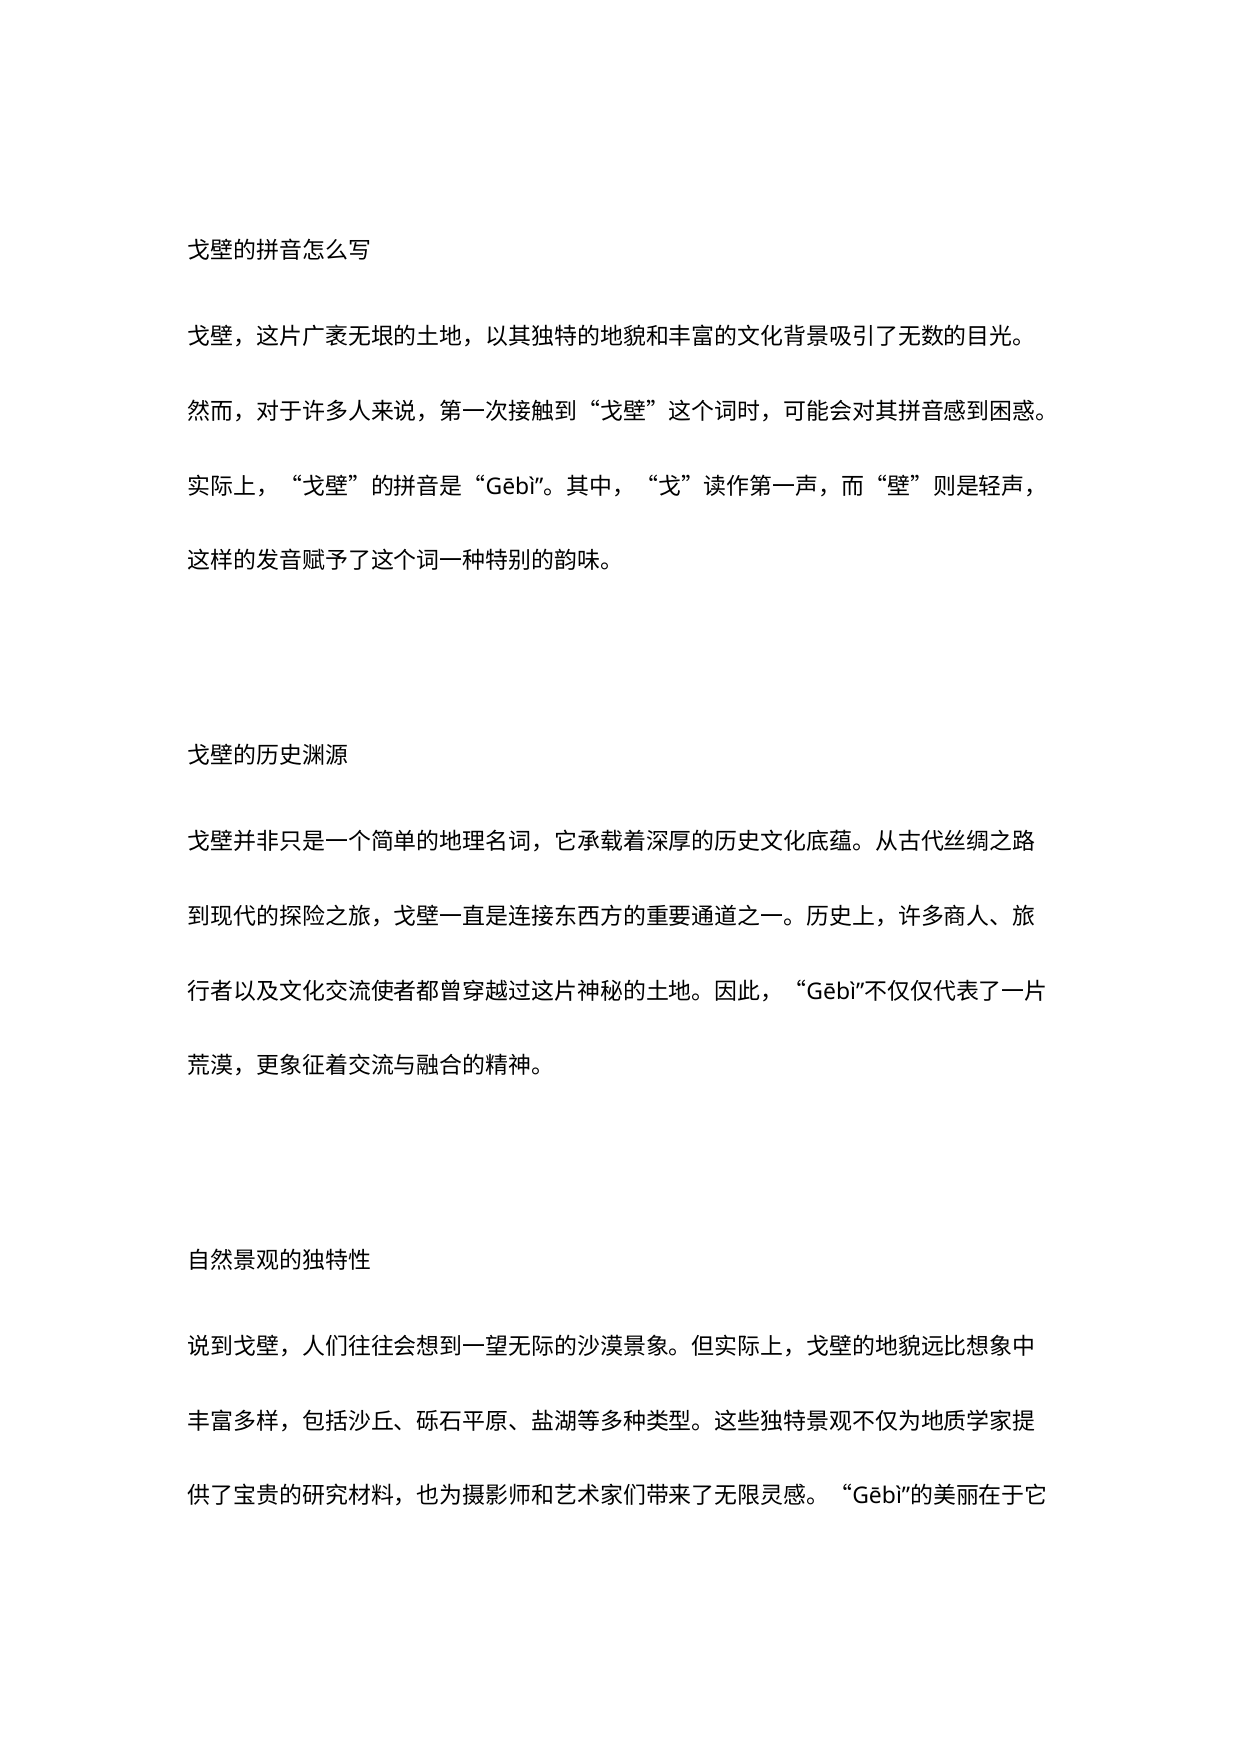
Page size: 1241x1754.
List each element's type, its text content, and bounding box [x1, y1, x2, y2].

text 戈壁并非只是一个简单的地理名词，它承载着深厚的历史文化底蕴。从古代丝绸之路到现代的探险之旅，戈壁一直是连接东西方的重要通道之一。历史上，许多商人、旅行者以及文化交流使者都曾穿越过这片神秘的土地。因此，“Gēbì”不仅仅代表了一片荒漠，更象征着交流与融合的精神。 [187, 807, 1053, 1096]
text 戈壁的拼音怎么写 [187, 216, 1053, 281]
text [187, 1312, 1053, 1527]
text 戈壁的历史渊源 [187, 721, 1053, 786]
text 自然景观的独特性 [187, 1226, 1053, 1291]
text 戈壁，这片广袤无垠的土地，以其独特的地貌和丰富的文化背景吸引了无数的目光。然而，对于许多人来说，第一次接触到“戈壁”这个词时，可能会对其拼音感到困惑。实际上，“戈壁”的拼音是“Gēbì”。其中，“戈”读作第一声，而“壁”则是轻声，这样的发音赋予了这个词一种特别的韵味。 [187, 302, 1053, 591]
